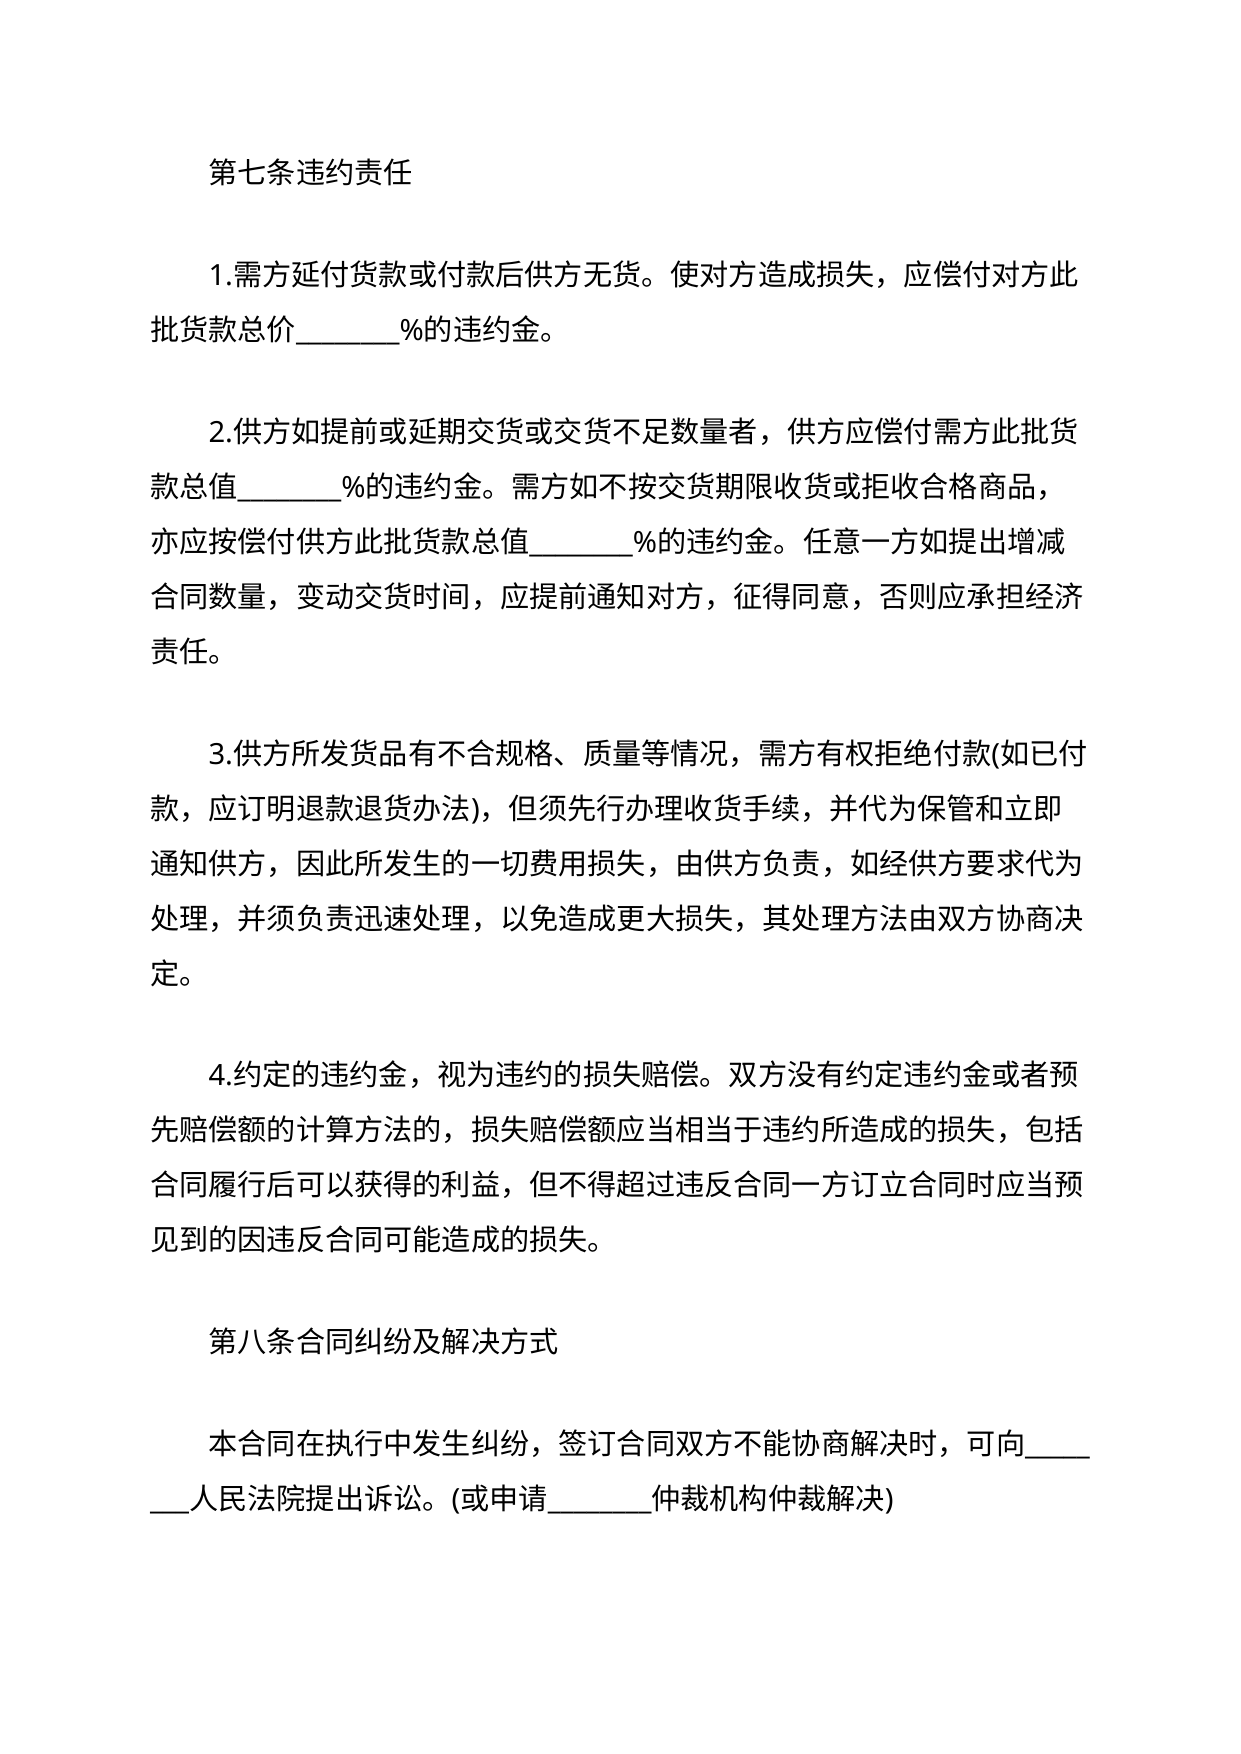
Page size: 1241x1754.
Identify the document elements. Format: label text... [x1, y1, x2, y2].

text 本合同在执行中发生纠纷，签订合同双方不能协商解决时，可向________人民法院提出诉讼。(或申请________仲裁机构仲裁解决) [150, 1420, 1090, 1518]
text 2.供方如提前或延期交货或交货不足数量者，供方应偿付需方此批货款总值________%的违约金。需方如不按交货期限收货或拒收合格商品，亦应按偿付供方此批货款总值________%的违约金。任意一方如提出增减合同数量，变动交货时间，应提前通知对方，征得同意，否则应承担经济责任。 [150, 409, 1090, 671]
text 1.需方延付货款或付款后供方无货。使对方造成损失，应偿付对方此批货款总价________%的违约金。 [150, 252, 1090, 349]
text 第七条违约责任 [150, 150, 1090, 192]
text 3.供方所发货品有不合规格、质量等情况，需方有权拒绝付款(如已付款，应订明退款退货办法)，但须先行办理收货手续，并代为保管和立即通知供方，因此所发生的一切费用损失，由供方负责，如经供方要求代为处理，并须负责迅速处理，以免造成更大损失，其处理方法由双方协商决定。 [150, 730, 1090, 992]
text 4.约定的违约金，视为违约的损失赔偿。双方没有约定违约金或者预先赔偿额的计算方法的，损失赔偿额应当相当于违约所造成的损失，包括合同履行后可以获得的利益，但不得超过违反合同一方订立合同时应当预见到的因违反合同可能造成的损失。 [150, 1052, 1090, 1259]
text 第八条合同纠纷及解决方式 [150, 1318, 1090, 1361]
